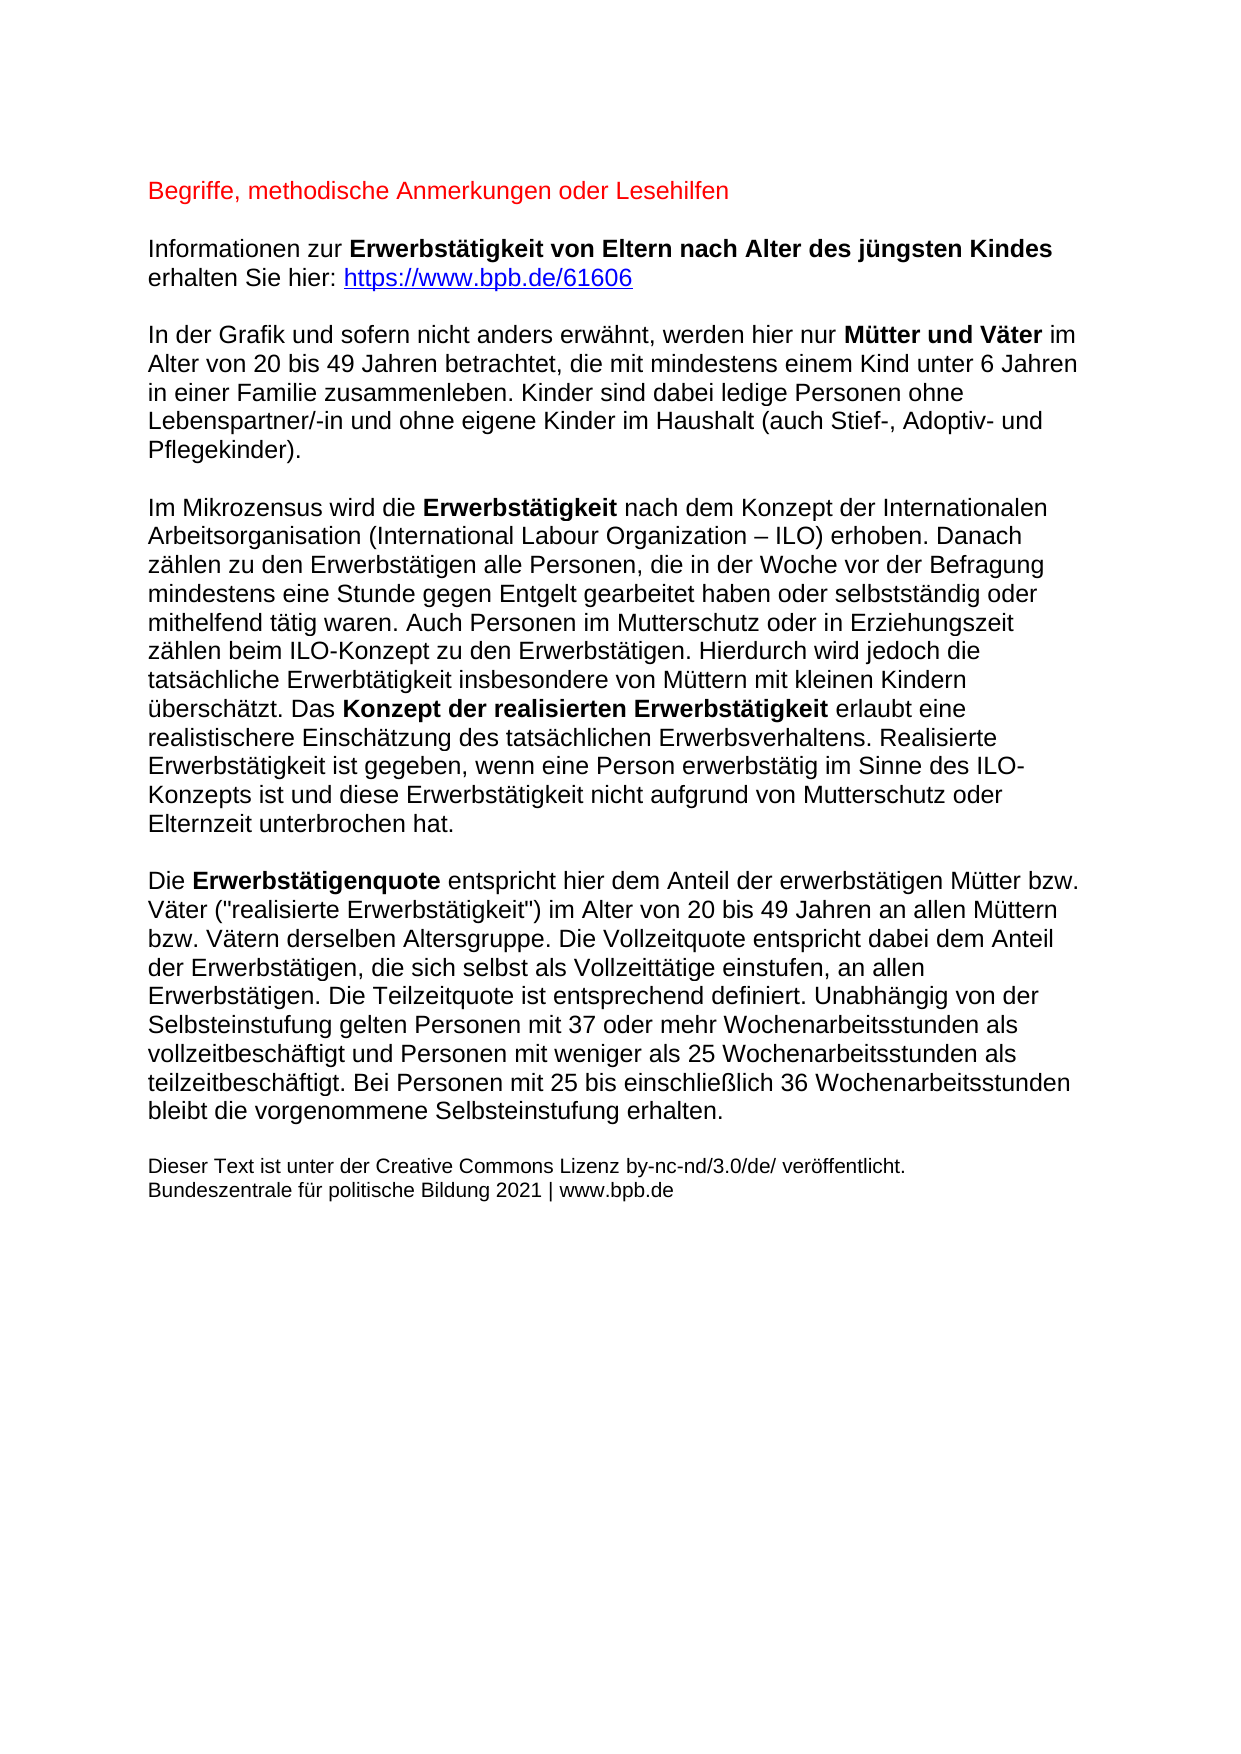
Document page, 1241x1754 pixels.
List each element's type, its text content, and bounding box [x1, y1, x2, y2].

text Bundeszentrale für politische Bildung 2021 | www.bpb.de [148, 1178, 1093, 1202]
text Dieser Text ist unter der Creative Commons Lizenz by-nc-nd/3.0/de/ veröffentlicht. [148, 1154, 1093, 1178]
text Informationen zur Erwerbstätigkeit von Eltern nach Alter des jüngsten Kindes erhalten Sie hier: https://www.bpb.de/61606 [633, 234, 1093, 291]
text Die Erwerbstätigenquote entspricht hier dem Anteil der erwerbstätigen Mütter bzw. Väter ("realisierte Erwerbstätigkeit") im Alter von 20 bis 49 Jahren an allen Müttern bzw. Vätern derselben Altersgruppe. Die Vollzeitquote entspricht dabei dem Anteil der Erwerbstätigen, die sich selbst als Vollzeittätige einstufen, an allen Erwerbstätigen. Die Teilzeitquote ist entsprechend definiert. Unabhängig von der Selbsteinstufung gelten Personen mit 37 oder mehr Wochenarbeitsstunden als vollzeitbeschäftigt und Personen mit weniger als 25 Wochenarbeitsstunden als teilzeitbeschäftigt. Bei Personen mit 25 bis einschließlich 36 Wochenarbeitsstunden bleibt die vorgenommene Selbsteinstufung erhalten. [724, 866, 1093, 1125]
text Im Mikrozensus wird die Erwerbstätigkeit nach dem Konzept der Internationalen Arbeitsorganisation (International Labour Organization – ILO) erhoben. Danach zählen zu den Erwerbstätigen alle Personen, die in der Woche vor der Befragung mindestens eine Stunde gegen Entgelt gearbeitet haben oder selbstständig oder mithelfend tätig waren. Auch Personen im Mutterschutz oder in Erziehungszeit zählen beim ILO-Konzept zu den Erwerbstätigen. Hierdurch wird jedoch die tatsächliche Erwerbtätigkeit insbesondere von Müttern mit kleinen Kindern überschätzt. Das Konzept der realisierten Erwerbstätigkeit erlaubt eine realistischere Einschätzung des tatsächlichen Erwerbsverhaltens. Realisierte Erwerbstätigkeit ist gegeben, wenn eine Person erwerbstätig im Sinne des ILO-Konzepts ist und diese Erwerbstätigkeit nicht aufgrund von Mutterschutz oder Elternzeit unterbrochen hat. [455, 493, 1093, 838]
text Begriffe, methodische Anmerkungen oder Lesehilfen [148, 176, 1093, 205]
text In der Grafik und sofern nicht anders erwähnt, werden hier nur Mütter und Väter im Alter von 20 bis 49 Jahren betrachtet, die mit mindestens einem Kind unter 6 Jahren in einer Familie zusammenleben. Kinder sind dabei ledige Personen ohne Lebenspartner/-in und ohne eigene Kinder im Haushalt (auch Stief-, Adoptiv- und Pflegekinder). [302, 320, 1093, 464]
